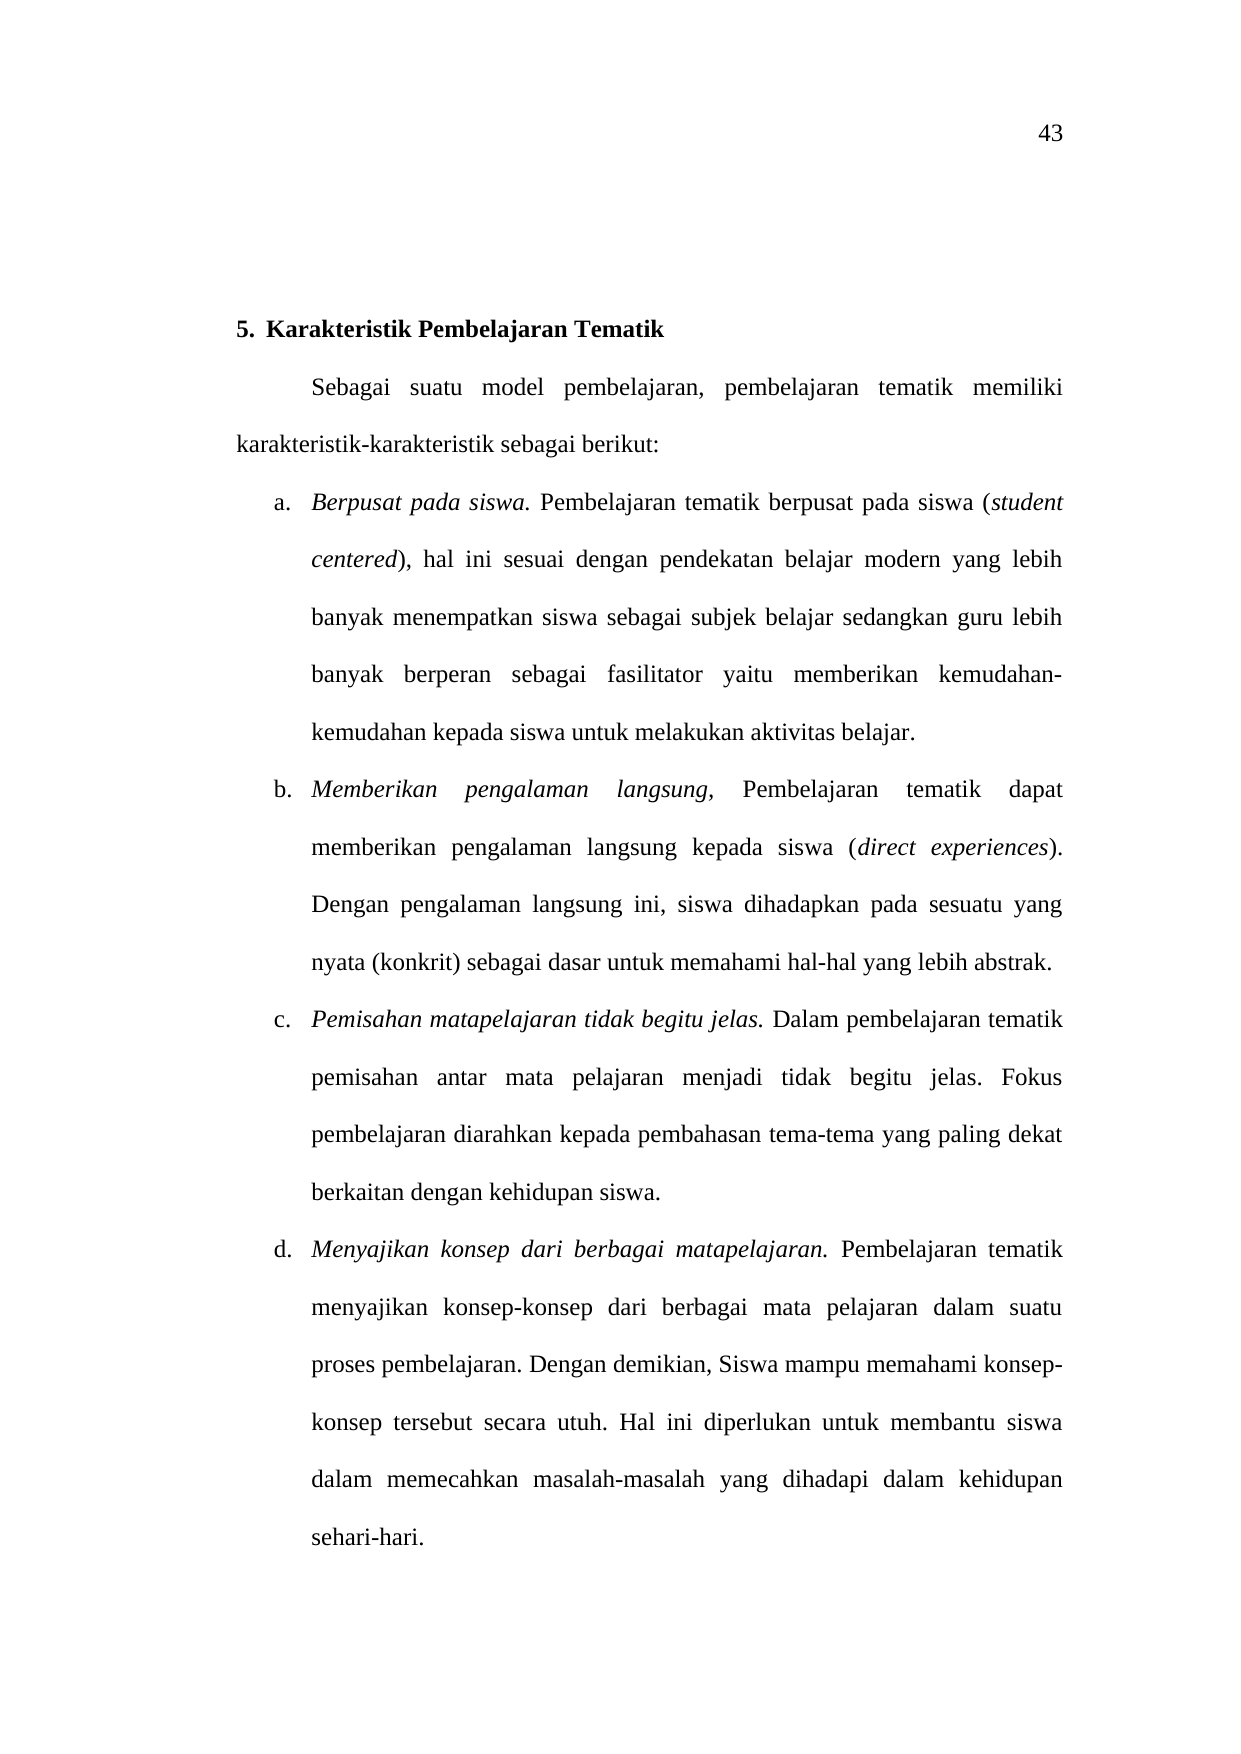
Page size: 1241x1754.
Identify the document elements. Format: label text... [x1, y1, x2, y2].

list Memberikan pengalaman langsung, Pembelajaran tematik dapat memberikan pengalaman langsung kepada siswa (direct experiences). Dengan pengalaman langsung ini, siswa dihadapkan pada sesuatu yang nyata (konkrit) sebagai dasar untuk memahami hal-hal yang lebih abstrak. [274, 774, 1063, 976]
text Sebagai suatu model pembelajaran, pembelajaran tematik memiliki karakteristik-karakteristik sebagai berikut: [236, 372, 1063, 458]
list Pemisahan matapelajaran tidak begitu jelas. Dalam pembelajaran tematik pemisahan antar mata pelajaran menjadi tidak begitu jelas. Fokus pembelajaran diarahkan kepada pembahasan tema-tema yang paling dekat berkaitan dengan kehidupan siswa. [274, 1004, 1063, 1206]
list Menyajikan konsep dari berbagai matapelajaran. Pembelajaran tematik menyajikan konsep-konsep dari berbagai mata pelajaran dalam suatu proses pembelajaran. Dengan demikian, Siswa mampu memahami konsep-konsep tersebut secara utuh. Hal ini diperlukan untuk membantu siswa dalam memecahkan masalah-masalah yang dihadapi dalam kehidupan sehari-hari. [274, 1234, 1063, 1551]
list Berpusat pada siswa. Pembelajaran tematik berpusat pada siswa (student centered), hal ini sesuai dengan pendekatan belajar modern yang lebih banyak menempatkan siswa sebagai subjek belajar sedangkan guru lebih banyak berperan sebagai fasilitator yaitu memberikan kemudahan-kemudahan kepada siswa untuk melakukan aktivitas belajar. [274, 487, 1063, 746]
list Karakteristik Pembelajaran Tematik [236, 314, 1063, 343]
